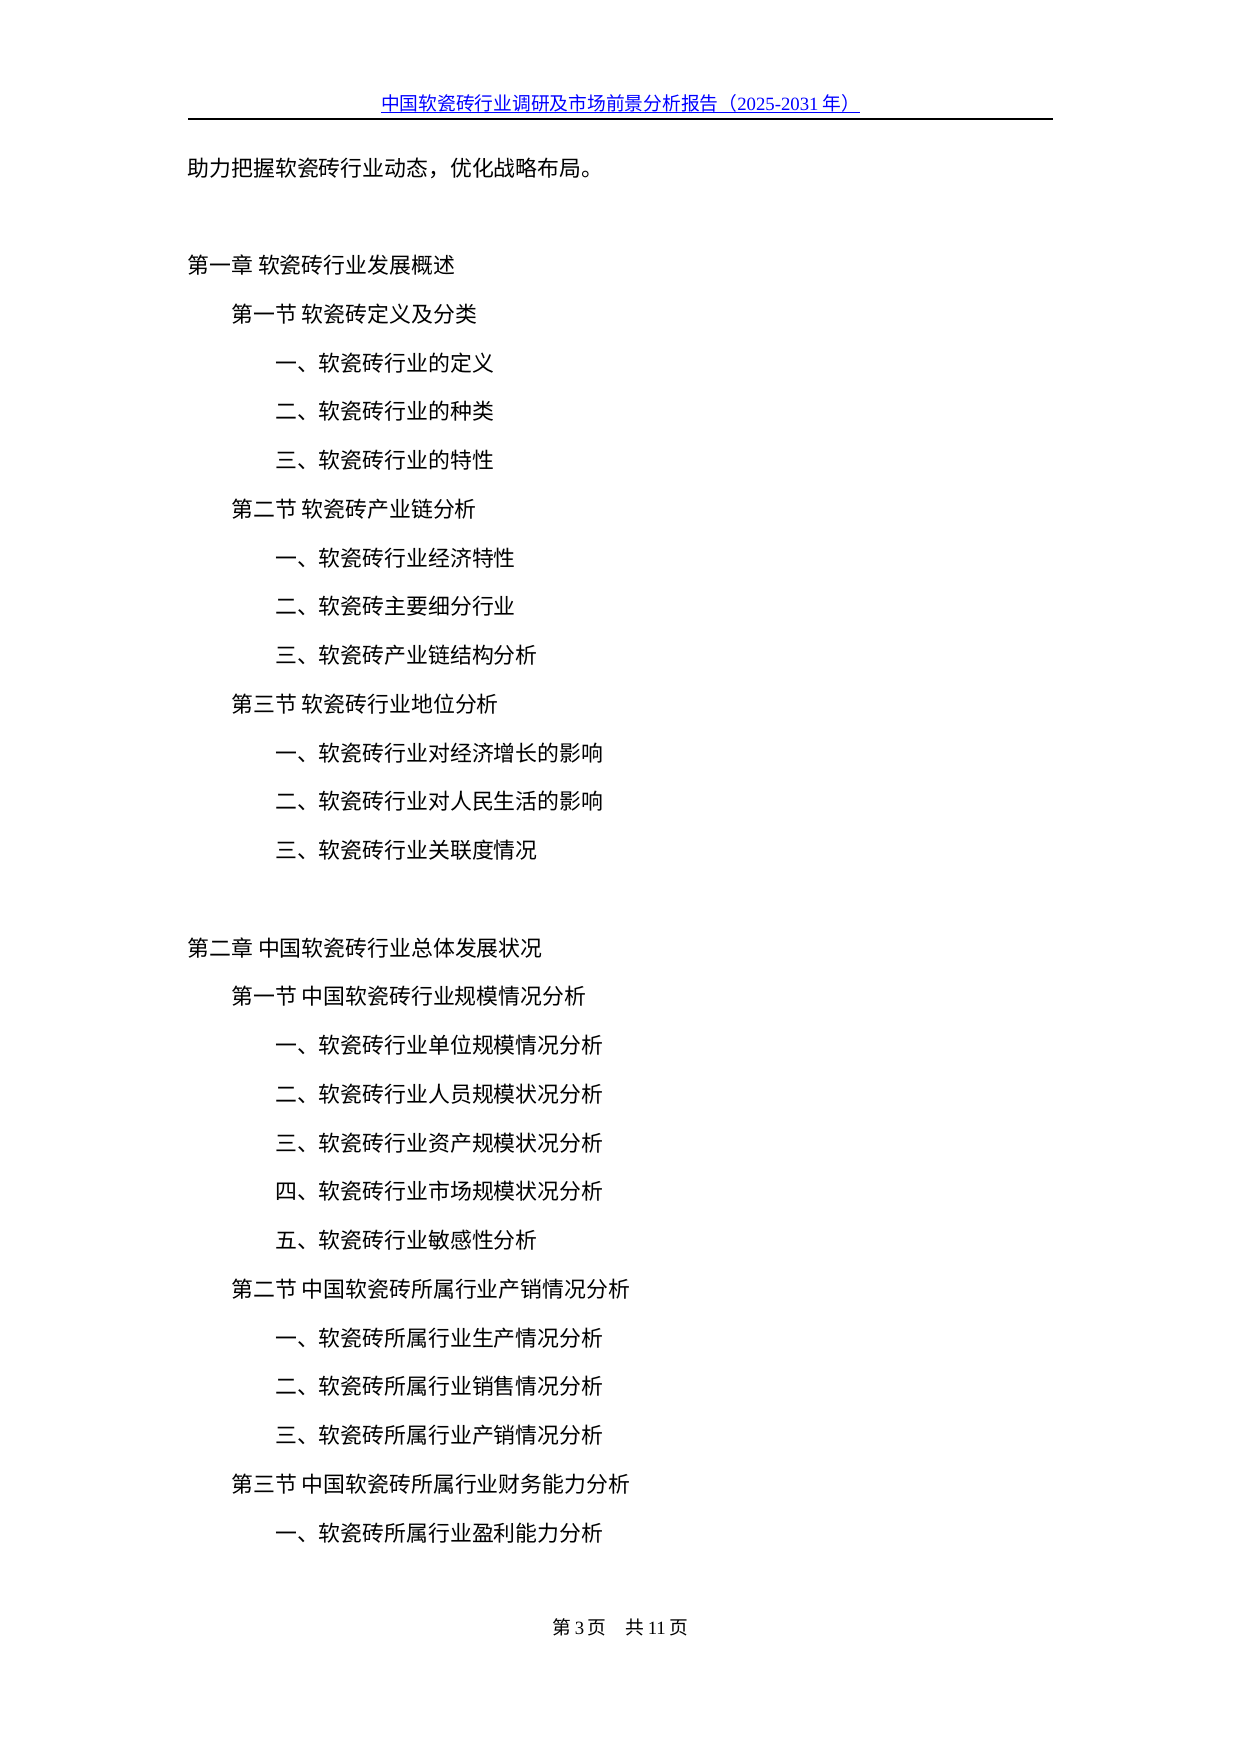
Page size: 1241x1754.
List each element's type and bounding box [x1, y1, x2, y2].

text [187, 150, 1053, 1548]
